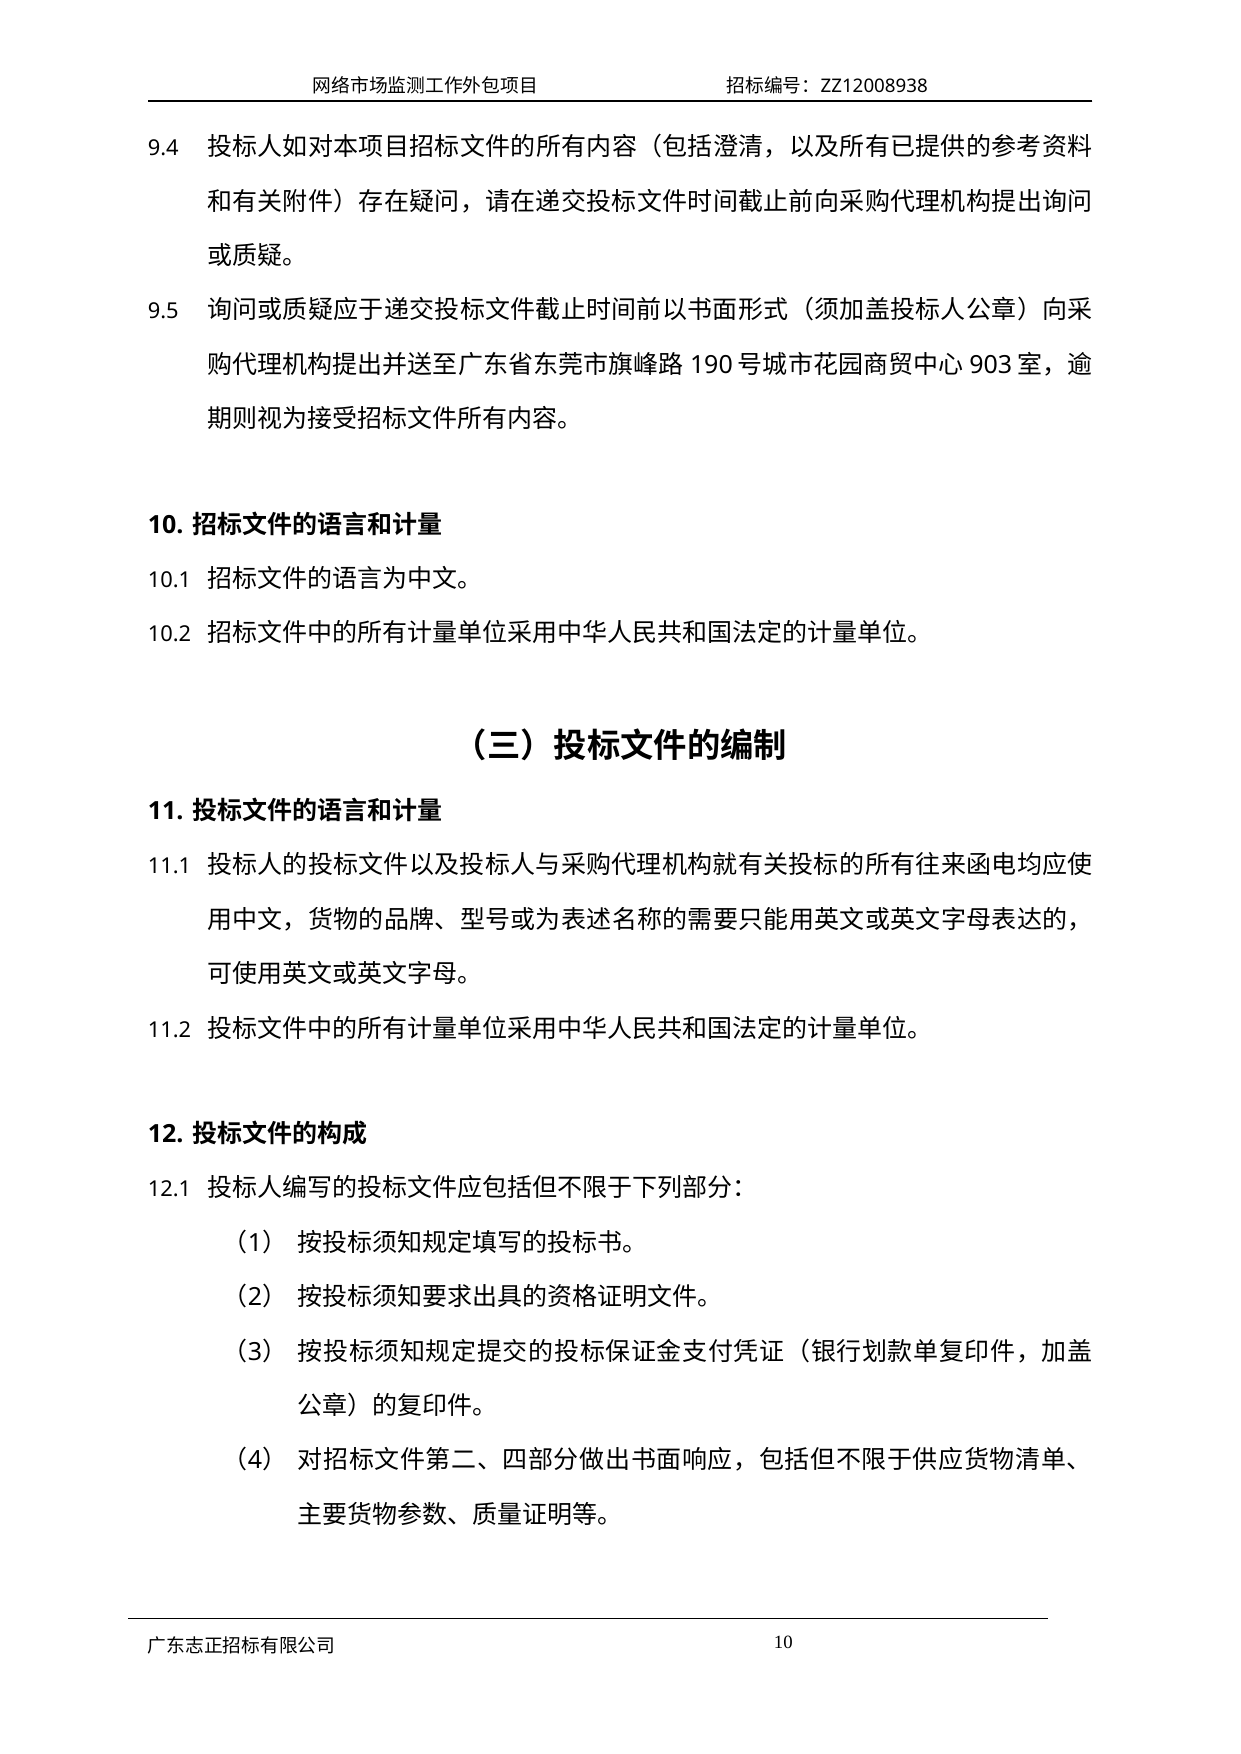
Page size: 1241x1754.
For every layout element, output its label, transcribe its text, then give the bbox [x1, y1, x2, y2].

list 投标人如对本项目招标文件的所有内容（包括澄清，以及所有已提供的参考资料和有关附件）存在疑问，请在递交投标文件时间截止前向采购代理机构提出询问或质疑。 [148, 127, 1092, 272]
list 按投标须知规定填写的投标书。 [223, 1222, 1092, 1258]
list 询问或质疑应于递交投标文件截止时间前以书面形式（须加盖投标人公章）向采购代理机构提出并送至广东省东莞市旗峰路190号城市花园商贸中心903室，逾期则视为接受招标文件所有内容。 [148, 290, 1092, 435]
list 投标文件中的所有计量单位采用中华人民共和国法定的计量单位。 [148, 1008, 1092, 1044]
list 投标人的投标文件以及投标人与采购代理机构就有关投标的所有往来函电均应使用中文，货物的品牌、型号或为表述名称的需要只能用英文或英文字母表达的，可使用英文或英文字母。 [148, 845, 1092, 990]
list 投标人编写的投标文件应包括但不限于下列部分： [148, 1168, 1092, 1204]
list 招标文件的语言和计量 [148, 504, 1092, 540]
list 招标文件中的所有计量单位采用中华人民共和国法定的计量单位。 [148, 613, 1092, 649]
subtitle （三）投标文件的编制 [148, 718, 1092, 767]
list 对招标文件第二、四部分做出书面响应，包括但不限于供应货物清单、主要货物参数、质量证明等。 [223, 1440, 1092, 1530]
list 招标文件的语言为中文。 [148, 558, 1092, 595]
list 投标文件的语言和计量 [148, 791, 1092, 827]
list 按投标须知规定提交的投标保证金支付凭证（银行划款单复印件，加盖公章）的复印件。 [223, 1331, 1092, 1422]
list 按投标须知要求出具的资格证明文件。 [223, 1277, 1092, 1313]
list 投标文件的构成 [148, 1113, 1092, 1150]
